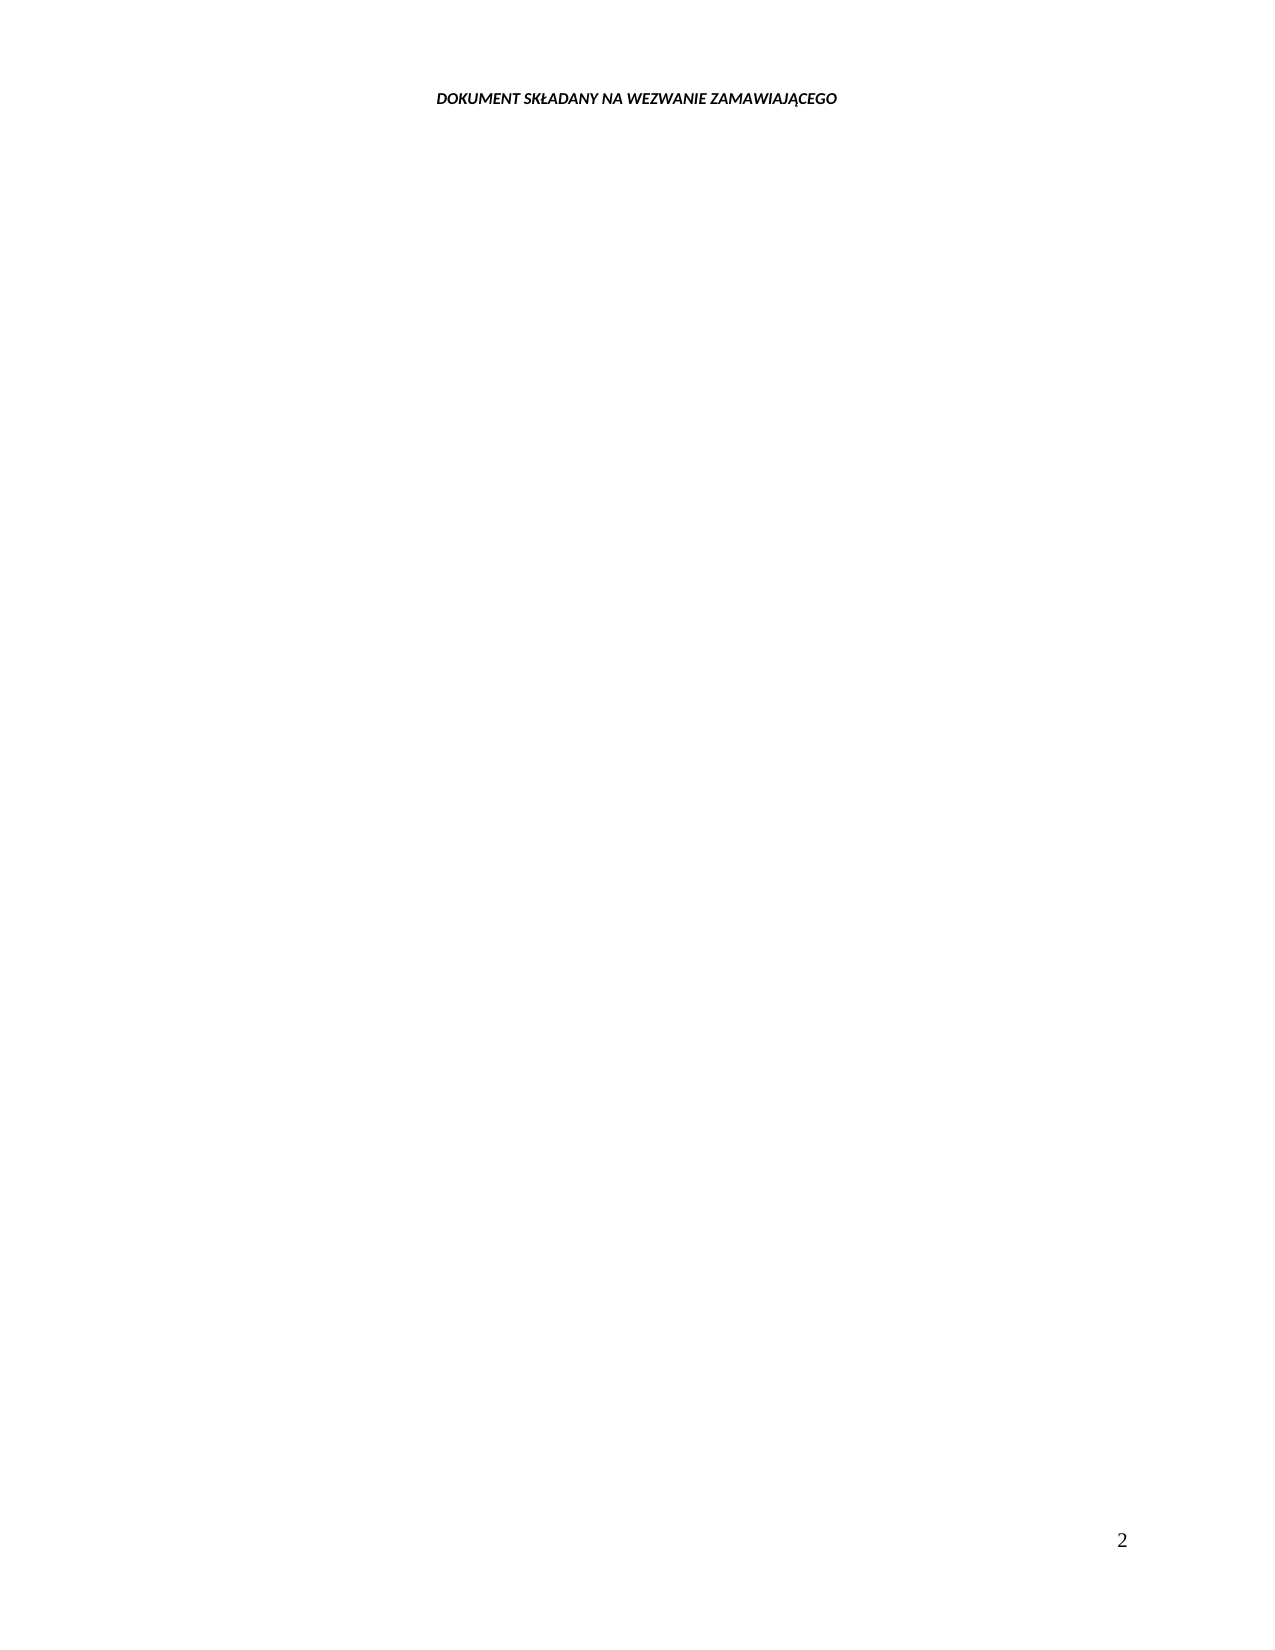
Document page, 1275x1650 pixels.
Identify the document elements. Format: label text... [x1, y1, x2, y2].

text DOKUMENT SKŁADANY NA WEZWANIE ZAMAWIAJĄCEGO [148, 89, 1127, 109]
